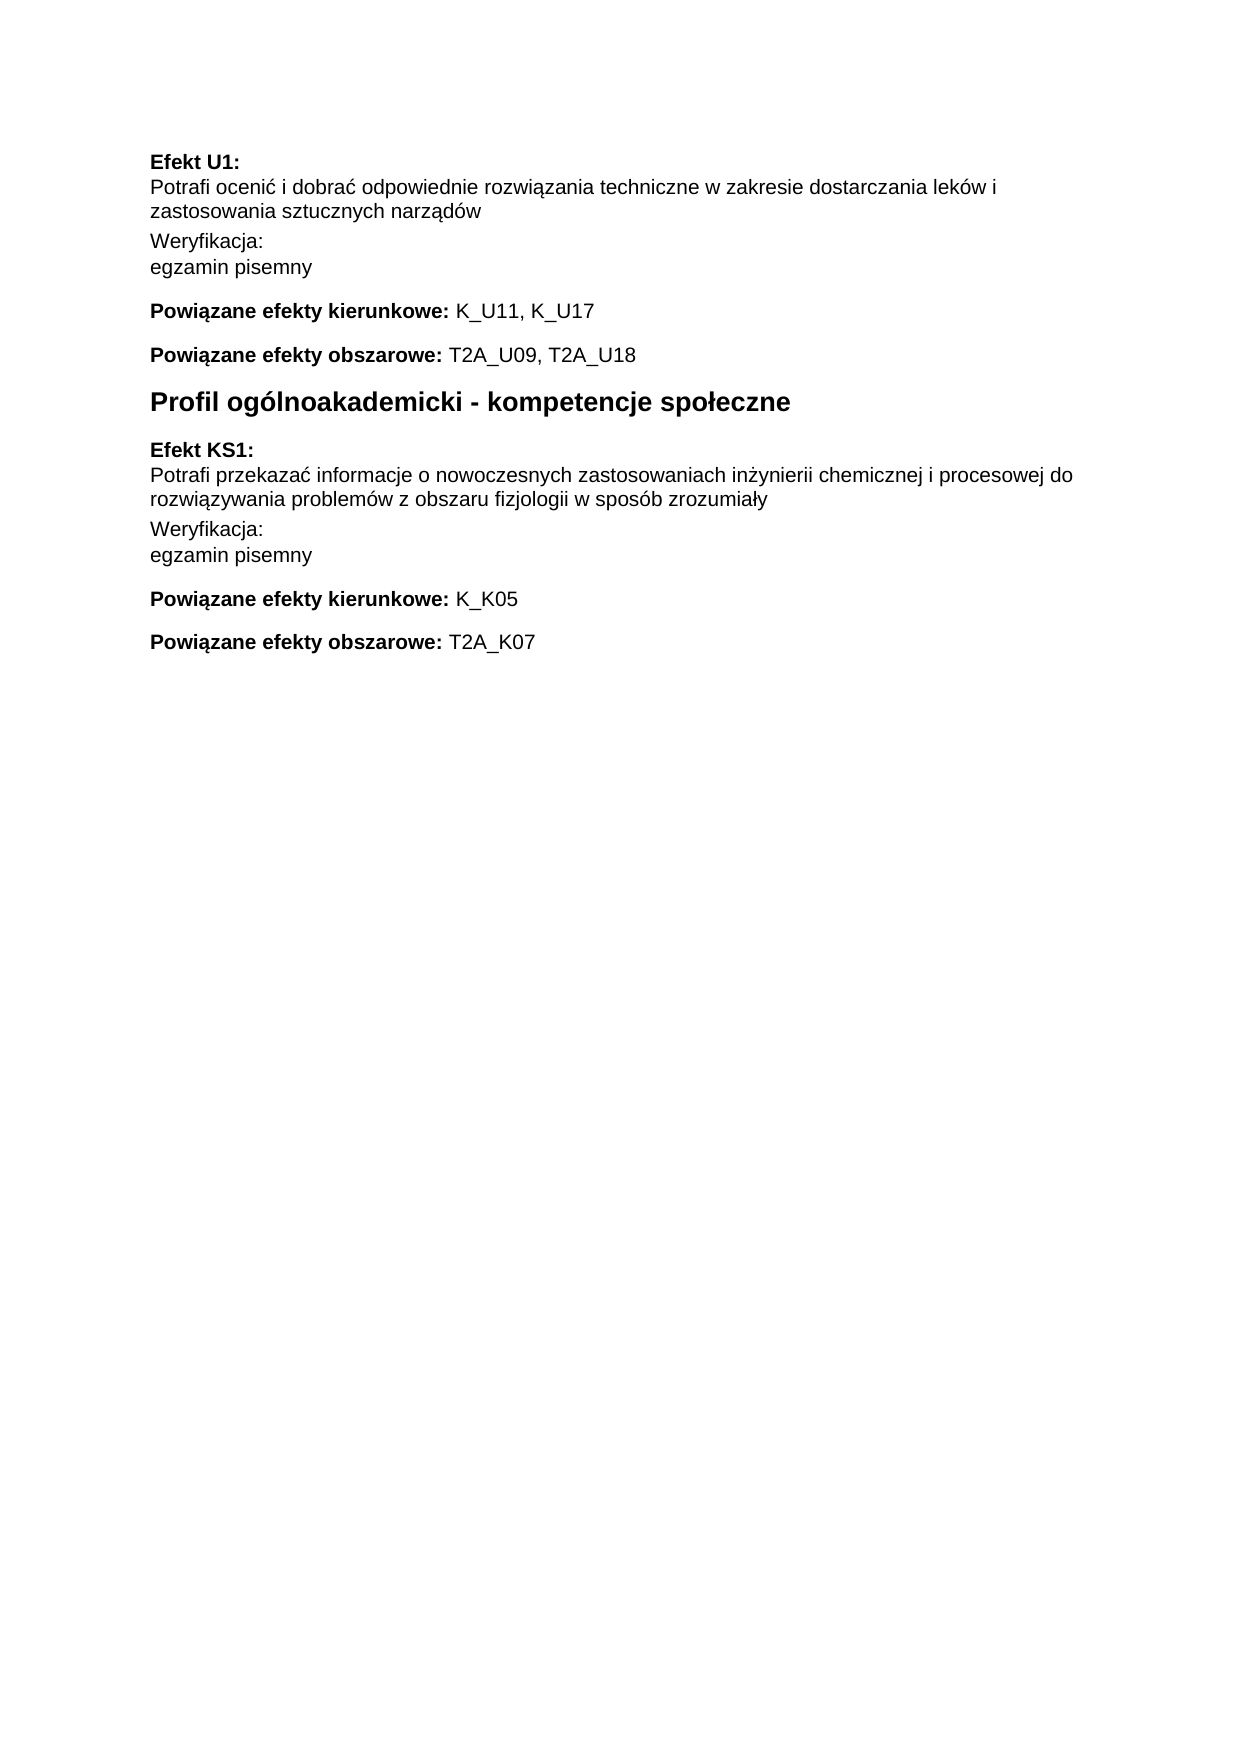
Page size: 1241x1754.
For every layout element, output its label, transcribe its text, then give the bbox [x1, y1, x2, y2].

text Powiązane efekty obszarowe: T2A_U09, T2A_U18 [150, 343, 1090, 367]
text Potrafi przekazać informacje o nowoczesnych zastosowaniach inżynierii chemicznej i procesowej do rozwiązywania problemów z obszaru fizjologii w sposób zrozumiały [150, 462, 1090, 510]
text Efekt U1: [150, 150, 1090, 174]
text Weryfikacja: [150, 517, 1090, 541]
text Powiązane efekty kierunkowe: K_U11, K_U17 [150, 299, 1090, 323]
text egzamin pisemny [150, 255, 1090, 279]
text Potrafi ocenić i dobrać odpowiednie rozwiązania techniczne w zakresie dostarczania leków i zastosowania sztucznych narządów [150, 175, 1090, 223]
text Efekt KS1: [150, 437, 1090, 461]
text Weryfikacja: [150, 229, 1090, 253]
text Powiązane efekty obszarowe: T2A_K07 [150, 630, 1090, 654]
text Powiązane efekty kierunkowe: K_K05 [150, 586, 1090, 610]
text egzamin pisemny [150, 543, 1090, 567]
subtitle Profil ogólnoakademicki - kompetencje społeczne [150, 386, 1090, 418]
